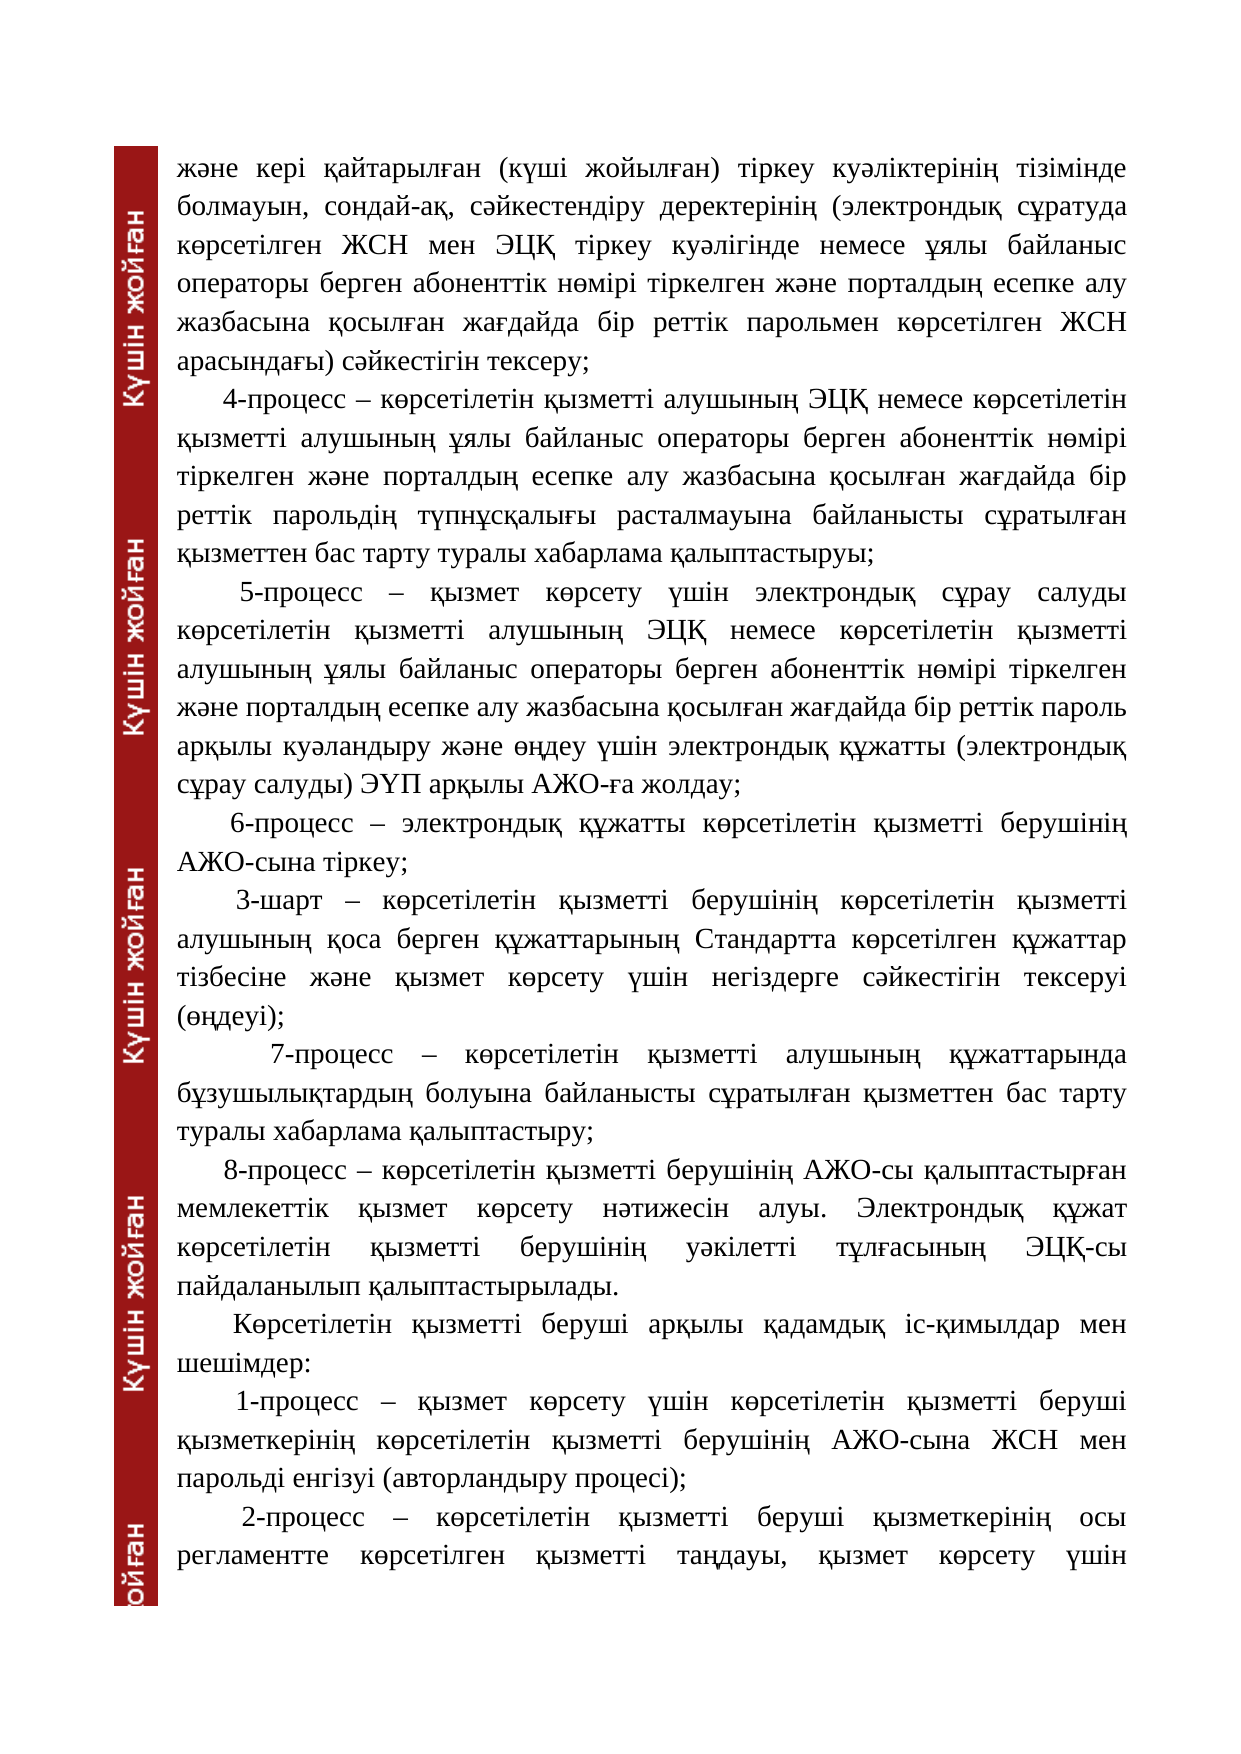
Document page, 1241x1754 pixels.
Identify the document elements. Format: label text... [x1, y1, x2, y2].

picture [114, 1378, 158, 1383]
picture [114, 1571, 158, 1606]
text 6-процесс – электрондық құжатты көрсетілетін қызметті берушінің АЖО-сына тіркеу; [112, 805, 1128, 877]
picture [114, 1494, 158, 1499]
picture [114, 1031, 158, 1036]
text Көрсетілетін қызметті беруші арқылы қадамдық іс-қимылдар мен шешімдер: [112, 1306, 1128, 1378]
text 3-шарт – көрсетілетін қызметті берушінің көрсетілетін қызметті алушының қоса берген құжаттарының Стандартта көрсетілген құжаттар тізбесіне және қызмет көрсету үшін негіздерге сәйкестігін тексеруі (өңдеуі); [112, 882, 1128, 1031]
picture [114, 1147, 158, 1152]
text 4-процесс – көрсетілетін қызметті алушының ЭЦҚ немесе көрсетілетін қызметті алушының ұялы байланыс операторы берген абоненттік нөмірі тіркелген және порталдың есепке алу жазбасына қосылған жағдайда бір реттік парольдің түпнұсқалығы расталмауына байланысты сұратылған қызметтен бас тарту туралы хабарлама қалыптастыруы; [112, 381, 1128, 569]
text 1-процесс – қызмет көрсету үшін көрсетілетін қызметті беруші қызметкерінің көрсетілетін қызметті берушінің АЖО-сына ЖСН мен парольді енгізуі (авторландыру процесі); [112, 1383, 1128, 1494]
text 5-процесс – қызмет көрсету үшін электрондық сұрау салуды көрсетілетін қызметті алушының ЭЦҚ немесе көрсетілетін қызметті алушының ұялы байланыс операторы берген абоненттік нөмірі тіркелген және порталдың есепке алу жазбасына қосылған жағдайда бір реттік пароль арқылы куәландыру және өңдеу үшін электрондық құжатты (электрондық сұрау салуды) ЭҮП арқылы АЖО-ға жолдау; [112, 574, 1128, 800]
picture [114, 146, 158, 150]
text 8-процесс – көрсетілетін қызметті берушінің АЖО-сы қалыптастырған мемлекеттік қызмет көрсету нәтижесін алуы. Электрондық құжат көрсетілетін қызметті берушінің уәкілетті тұлғасының ЭЦҚ-сы пайдаланылып қалыптастырылады. [112, 1152, 1128, 1301]
picture [114, 376, 158, 381]
text 7-процесс – көрсетілетін қызметті алушының құжаттарында бұзушылықтардың болуына байланысты сұратылған қызметтен бас тарту туралы хабарлама қалыптастыру; [112, 1036, 1128, 1147]
picture [114, 569, 158, 574]
picture [114, 1301, 158, 1306]
picture [114, 877, 158, 882]
picture [114, 800, 158, 805]
